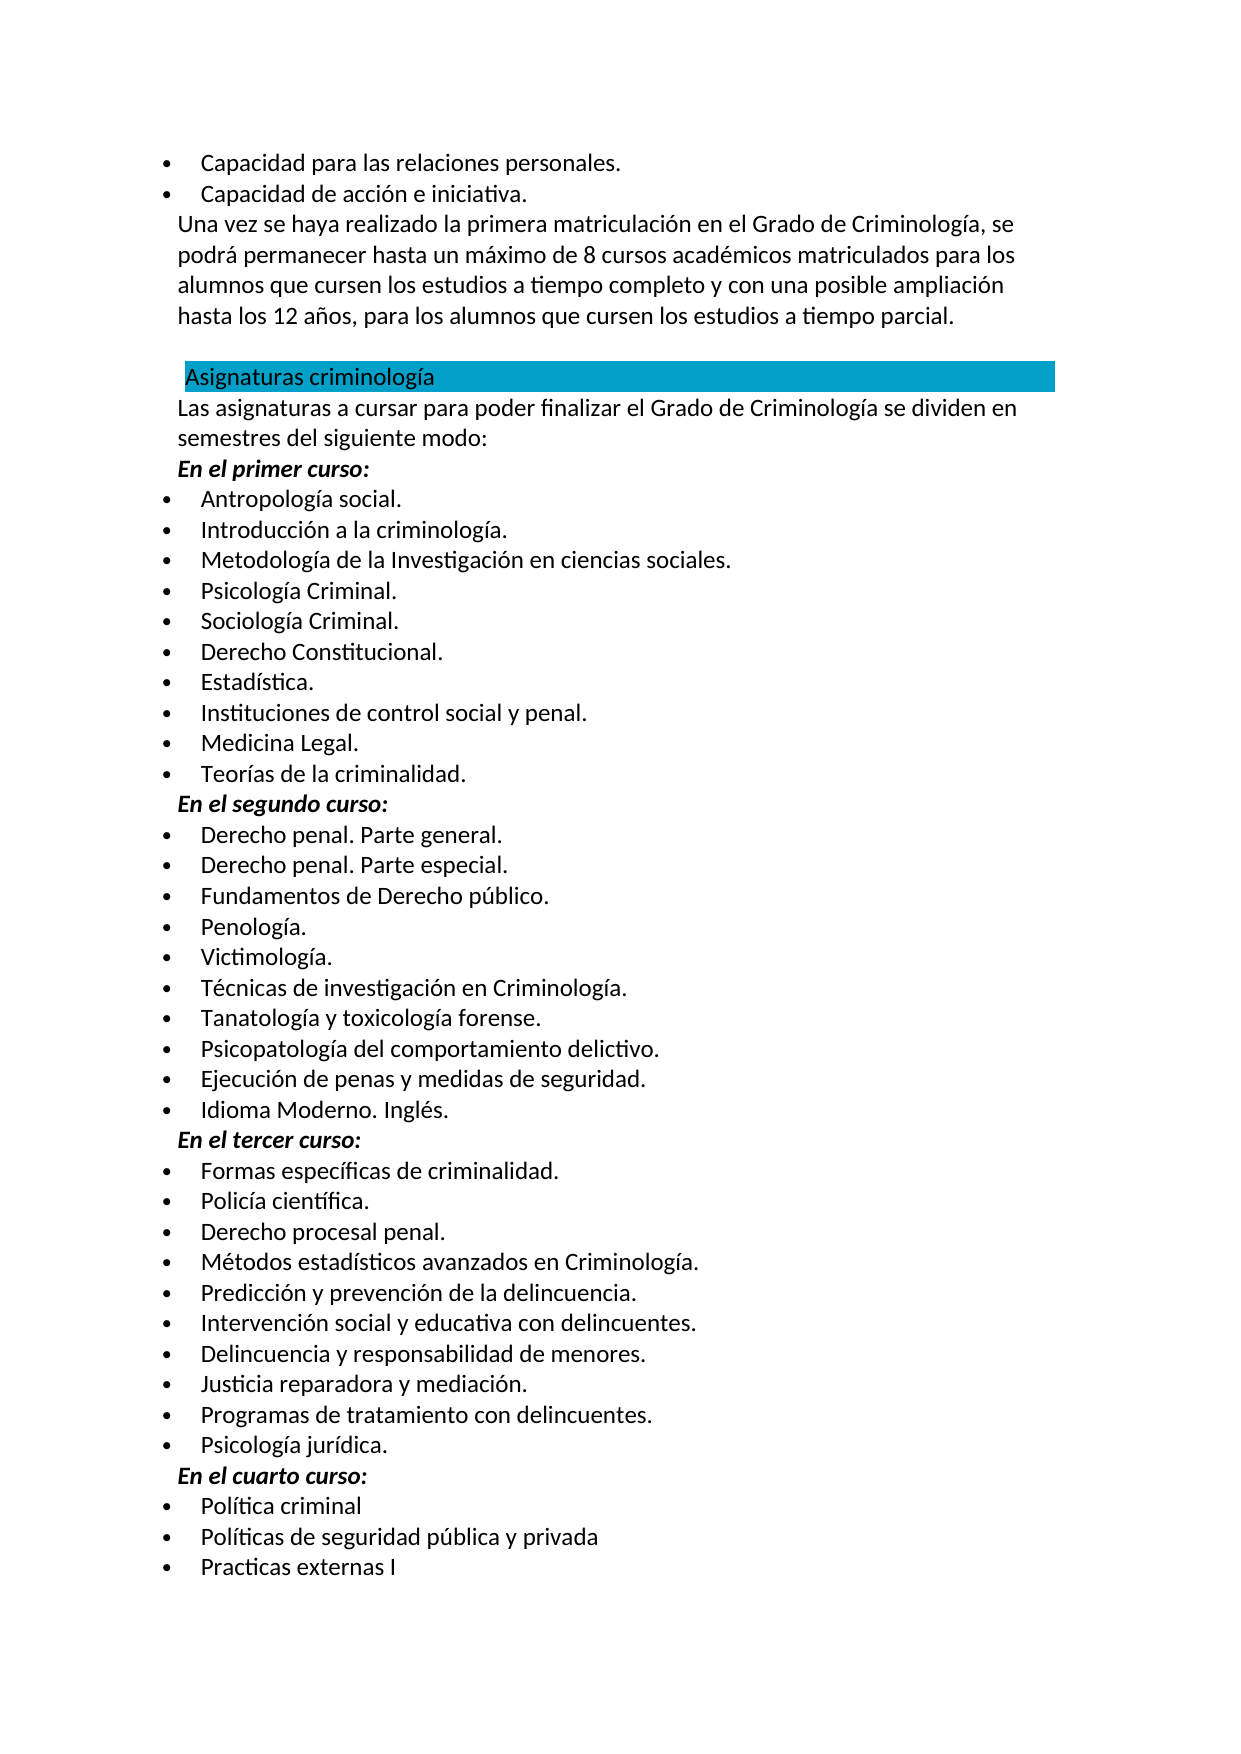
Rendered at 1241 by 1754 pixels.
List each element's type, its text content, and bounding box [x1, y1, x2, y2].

list Psicología jurídica. [163, 1429, 1063, 1460]
list Intervención social y educativa con delincuentes. [163, 1307, 1063, 1338]
list Sociología Criminal. [163, 605, 1063, 636]
list Metodología de la Investigación en ciencias sociales. [163, 544, 1063, 575]
list Predicción y prevención de la delincuencia. [163, 1277, 1063, 1307]
list Políticas de seguridad pública y privada [163, 1521, 1063, 1552]
list Política criminal [163, 1491, 1063, 1521]
list Practicas externas I [163, 1552, 1063, 1582]
list Capacidad de acción e iniciativa. [163, 178, 1063, 209]
list Victimología. [163, 941, 1063, 972]
text Asignaturas criminología [185, 361, 1055, 392]
list Psicología Criminal. [163, 575, 1063, 605]
list Fundamentos de Derecho público. [163, 880, 1063, 911]
list Programas de tratamiento con delincuentes. [163, 1399, 1063, 1429]
list Delincuencia y responsabilidad de menores. [163, 1338, 1063, 1368]
text En el cuarto curso: [177, 1460, 1063, 1491]
list Ejecución de penas y medidas de seguridad. [163, 1063, 1063, 1094]
list Derecho penal. Parte general. [163, 819, 1063, 849]
list Formas específicas de criminalidad. [163, 1155, 1063, 1185]
list Derecho penal. Parte especial. [163, 849, 1063, 880]
list Policía científica. [163, 1185, 1063, 1216]
list Justicia reparadora y mediación. [163, 1368, 1063, 1399]
list Capacidad para las relaciones personales. [163, 148, 1063, 178]
text En el tercer curso: [177, 1124, 1063, 1155]
text En el primer curso: [177, 453, 1063, 483]
list Psicopatología del comportamiento delictivo. [163, 1033, 1063, 1063]
list Instituciones de control social y penal. [163, 697, 1063, 727]
list Derecho procesal penal. [163, 1216, 1063, 1246]
text Una vez se haya realizado la primera matriculación en el Grado de Criminología, se podrá permanecer hasta un máximo de 8 cursos académicos matriculados para los alumnos que cursen los estudios a tiempo completo y con una posible ampliación hasta los 12 años, para los alumnos que cursen los estudios a tiempo parcial. [177, 209, 1063, 331]
list Penología. [163, 911, 1063, 941]
list Métodos estadísticos avanzados en Criminología. [163, 1246, 1063, 1277]
list Antropología social. [163, 483, 1063, 514]
list Medicina Legal. [163, 727, 1063, 758]
text En el segundo curso: [177, 788, 1063, 819]
list Idioma Moderno. Inglés. [163, 1094, 1063, 1124]
list Introducción a la criminología. [163, 514, 1063, 544]
list Teorías de la criminalidad. [163, 758, 1063, 788]
list Técnicas de investigación en Criminología. [163, 972, 1063, 1002]
list Derecho Constitucional. [163, 636, 1063, 666]
list Estadística. [163, 666, 1063, 697]
list Tanatología y toxicología forense. [163, 1002, 1063, 1033]
text Las asignaturas a cursar para poder finalizar el Grado de Criminología se dividen en semestres del siguiente modo: [177, 392, 1063, 453]
